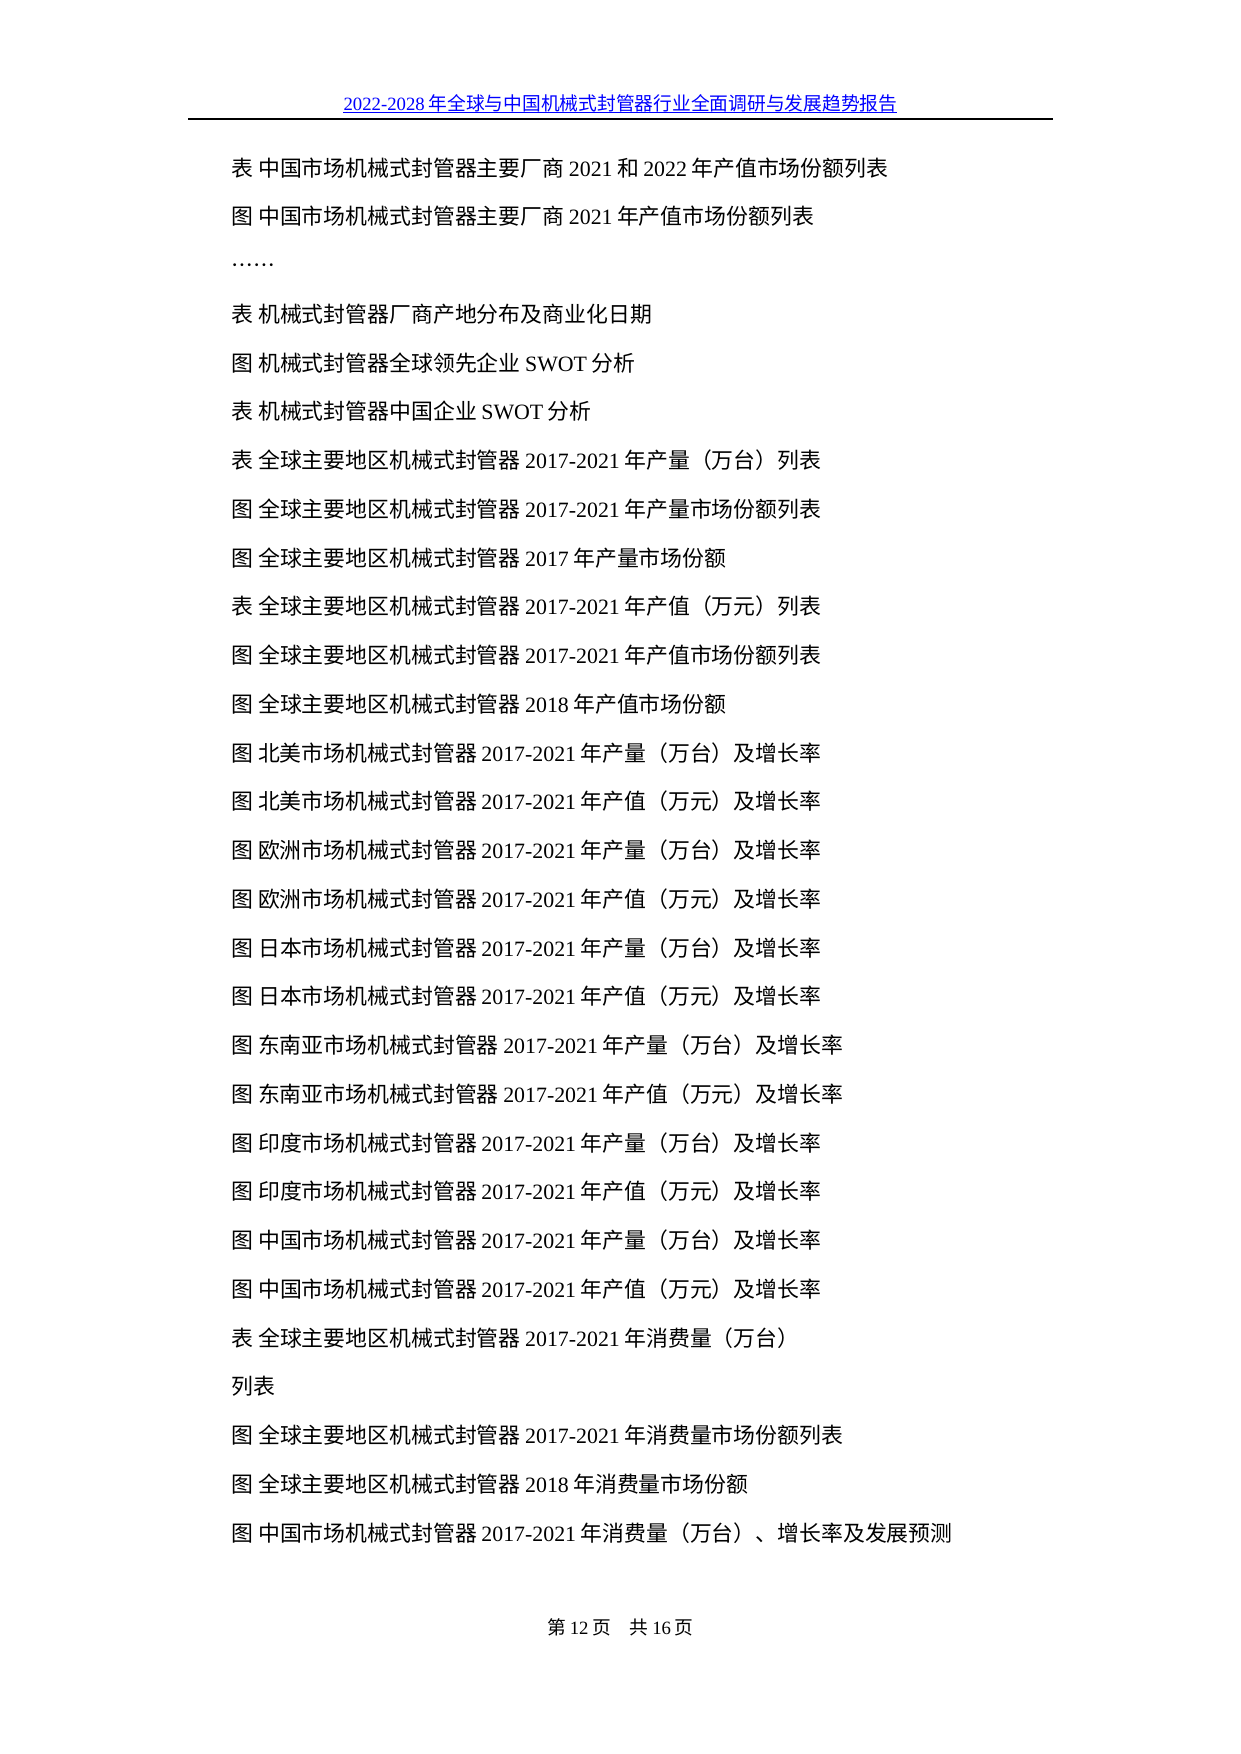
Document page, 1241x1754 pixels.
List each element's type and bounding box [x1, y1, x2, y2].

text [187, 150, 1053, 1548]
